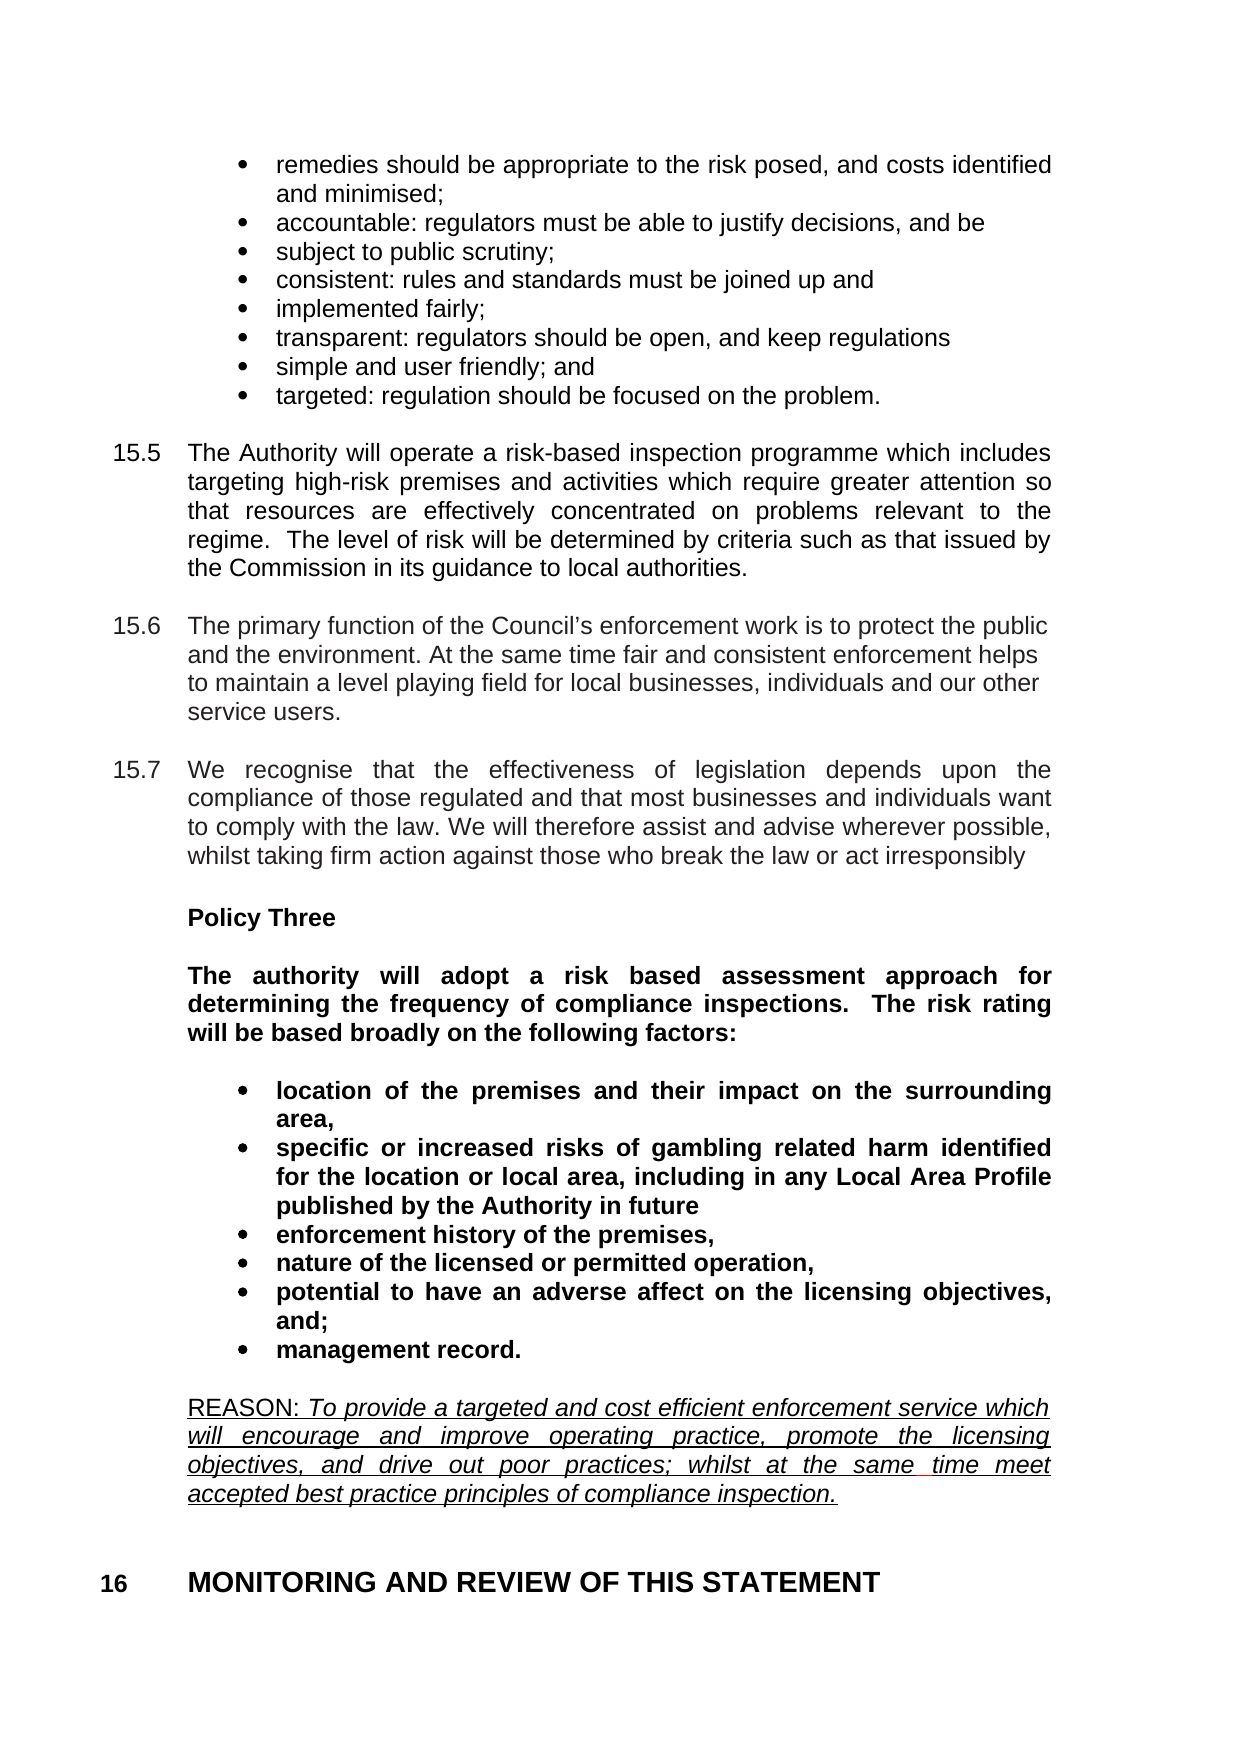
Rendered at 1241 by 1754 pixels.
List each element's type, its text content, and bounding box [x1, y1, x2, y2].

list targeted: regulation should be focused on the problem. [238, 381, 1053, 409]
text 15.5 The Authority will operate a risk-based inspection programme which includes targeting high-risk premises and activities which require greater attention so that resources are effectively concentrated on problems relevant to the regime. The level of risk will be determined by criteria such as that issued by the Commission in its guidance to local authorities. [112, 438, 1053, 582]
text 15.6 The primary function of the Council’s enforcement work is to protect the public and the environment. At the same time fair and consistent enforcement helps to maintain a level playing field for local businesses, individuals and our other service users. [112, 611, 1053, 726]
text 16 MONITORING REVIEW OF THIS STATEMENT [100, 1565, 1053, 1598]
list enforcement history of the premises, [238, 1219, 1053, 1248]
list potential to have an adverse affect on the licensing objectives, and; [238, 1277, 1053, 1335]
list transparent: regulators should be open, and keep regulations [238, 323, 1053, 352]
list accountable: regulators must be able to justify decisions, and be [238, 208, 1053, 236]
list implemented fairly; [238, 294, 1053, 323]
list remedies should be appropriate to the risk posed, and costs identified and minimised; [238, 150, 1053, 208]
text 15.7 We recognise that the effectiveness of legislation depends upon the compliance of those regulated and that most businesses and individuals want to comply with the law. We will therefore assist and advise wherever possible, whilst taking firm action against those who break the law or act irresponsibly [112, 754, 1053, 869]
list simple and user friendly; and [238, 352, 1053, 381]
list nature of the licensed or permitted operation, [238, 1248, 1053, 1277]
text Policy Three [187, 903, 1053, 932]
list location of the premises and their impact on the surrounding area, [238, 1076, 1053, 1133]
list specific or increased risks of gambling related harm identified for the location or local area, including in any Local Area Profile published by the Authority in future [238, 1133, 1053, 1219]
list subject to public scrutiny; [238, 236, 1053, 265]
list consistent: rules and standards must be joined up and [238, 265, 1053, 294]
list management record. [238, 1335, 1053, 1364]
text REASON: To provide a targeted and cost efficient enforcement service which will encourage and improve operating practice, promote the licensing objectives, and drive out poor practices; whilst at the same time meet accepted best practice principles of compliance inspection. [187, 1392, 1053, 1507]
text The authority will adopt a risk based assessment approach for determining the frequency of compliance inspections. The risk rating will be based broadly on the following factors: [187, 961, 1053, 1047]
